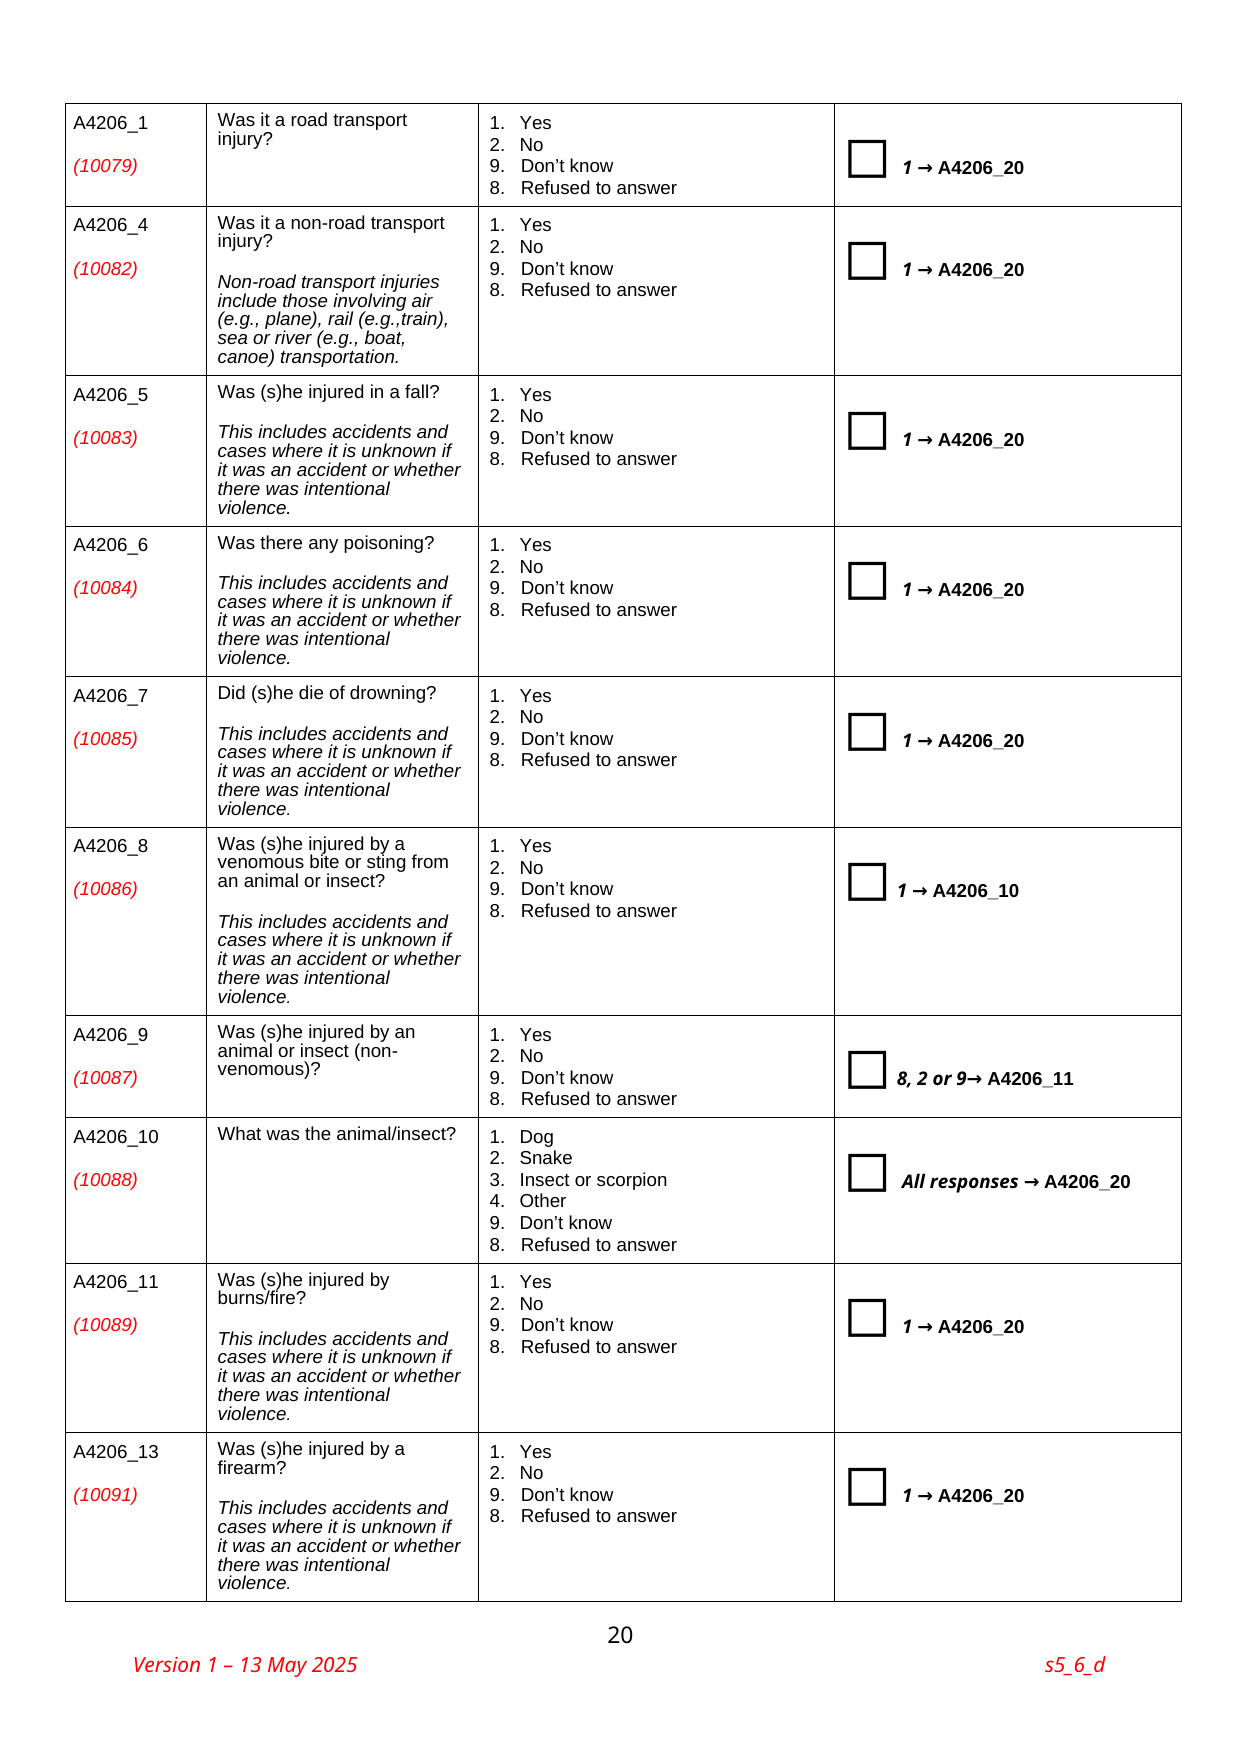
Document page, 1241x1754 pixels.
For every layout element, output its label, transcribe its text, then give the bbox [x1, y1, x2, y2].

table_cell Was (s)he injured by burns/fire? This includes accidents and cases where it is unknown if it was an accident or whether there was intentional violence. [207, 1264, 478, 1432]
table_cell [479, 207, 834, 375]
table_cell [479, 1433, 834, 1601]
table_cell Was it a non-road transport injury? Non-road transport injuries include those involving air (e.g., plane), rail (e.g.,train), sea or river (e.g., boat, canoe) transportation. [207, 207, 478, 375]
table_cell Was (s)he injured by a venomous bite or sting from an animal or insect? This includes accidents and cases where it is unknown if it was an accident or whether there was intentional violence. [207, 828, 478, 1015]
table_cell A4206_11 (10089) [66, 1264, 206, 1432]
table_cell A4206_5 (10083) [66, 376, 206, 526]
table_cell Dog Snake Insect or scorpion Other Don’t know 8. Refused to answer [479, 1118, 834, 1262]
table_cell Was (s)he injured in a fall? This includes accidents and cases where it is unknown if it was an accident or whether there was intentional violence. [207, 376, 478, 526]
table_cell A4206_9 (10087) [66, 1016, 206, 1117]
table_cell A4206_6 (10084) [66, 527, 206, 676]
table_cell ◻ A4206_20 [835, 207, 1181, 375]
table_cell Yes No 9. Don’t know 8. Refused to answer [479, 1016, 834, 1117]
table_cell ◻ A4206_20 [835, 1118, 1181, 1262]
table_cell ◻ A4206_20 [835, 677, 1181, 827]
table_cell Was it a road transport injury? [207, 104, 478, 206]
table_cell ◻ A4206_20 [835, 1264, 1181, 1432]
table_cell ◻A4206_11 [835, 1016, 1181, 1117]
table_cell ◻A4206_10 [835, 828, 1181, 1015]
table_cell Yes No 9. Don’t know 8. Refused to answer [479, 527, 834, 676]
table_cell Was (s)he injured by a firearm? This includes accidents and cases where it is unknown if it was an accident or whether there was intentional violence. [207, 1433, 478, 1601]
table_cell Was (s)he injured by an animal or insect (non-venomous)? [207, 1016, 478, 1117]
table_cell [479, 104, 834, 206]
table_cell A4206_4 (10082) [66, 207, 206, 375]
table_cell Yes No 9. Don’t know 8. Refused to answer [479, 828, 834, 1015]
table_cell A4206_10 (10088) [66, 1118, 206, 1262]
table_cell A4206_1 (10079) [66, 104, 206, 206]
table_cell ◻ A4206_20 [835, 1433, 1181, 1601]
table_cell Yes No 9. Don’t know 8. Refused to answer [479, 1264, 834, 1432]
table_cell Yes No 9. Don’t know 8. Refused to answer [479, 376, 834, 526]
table_cell Did (s)he die of drowning? This includes accidents and cases where it is unknown if it was an accident or whether there was intentional violence. [207, 677, 478, 827]
table_cell ◻ A4206_20 [835, 527, 1181, 676]
table_cell A4206_13 (10091) [66, 1433, 206, 1601]
table_cell Yes No 9. Don’t know 8. Refused to answer [479, 677, 834, 827]
table_cell A4206_7 (10085) [66, 677, 206, 827]
table_cell A4206_8 (10086) [66, 828, 206, 1015]
table_cell ◻ A4206_20 [835, 104, 1181, 206]
table_cell Was there any poisoning? This includes accidents and cases where it is unknown if it was an accident or whether there was intentional violence. [207, 527, 478, 676]
table_cell ◻ A4206_20 [835, 376, 1181, 526]
table_cell What was the animal/insect? [207, 1118, 478, 1262]
